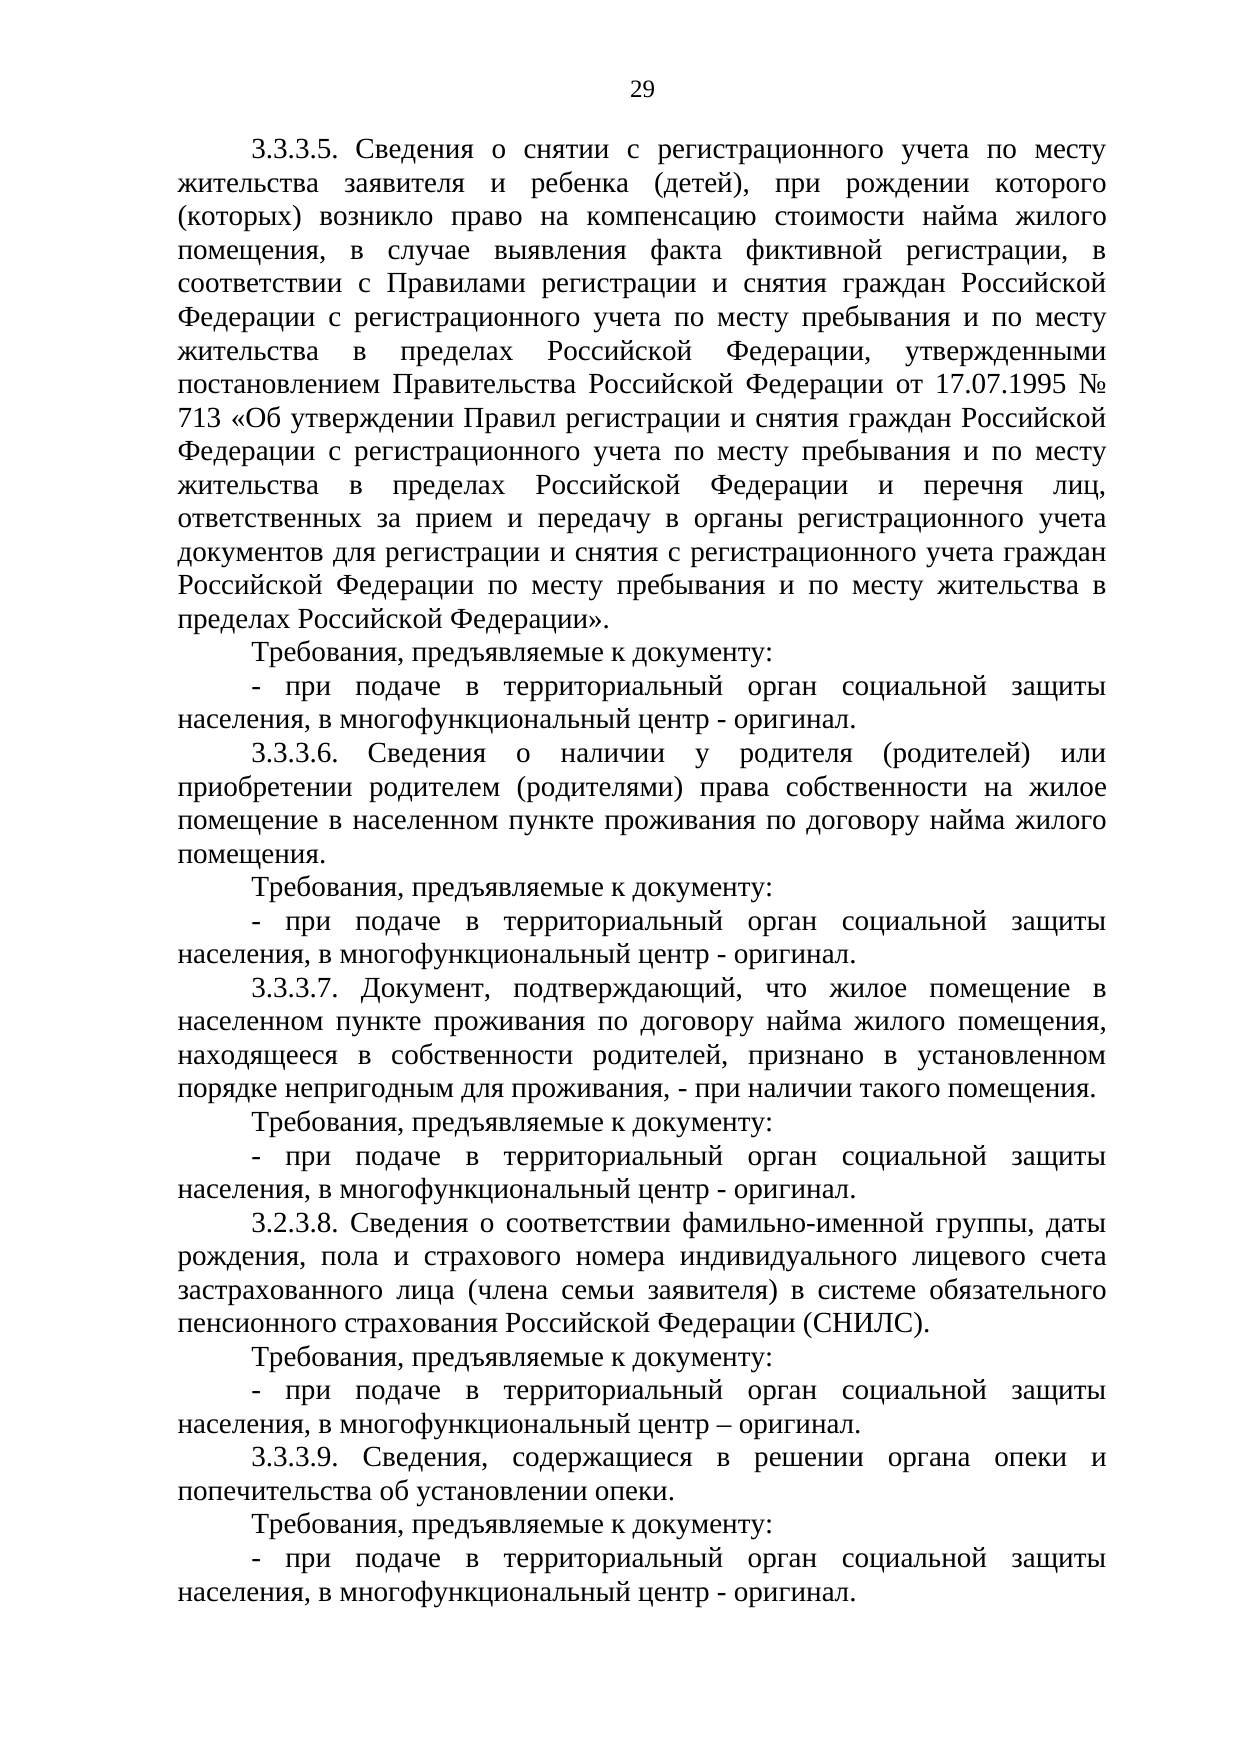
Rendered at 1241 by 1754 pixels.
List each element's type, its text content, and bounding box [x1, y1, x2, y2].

text Требования, предъявляемые к документу: [177, 1339, 1107, 1372]
text 3.3.3.9. Сведения, содержащиеся в решении органа опеки и попечительства об установлении опеки. [177, 1439, 1107, 1507]
text Требования, предъявляемые к документу: [177, 1507, 1107, 1540]
text - при подаче в территориальный орган социальной защиты населения, в многофункциональный центр - оригинал. [177, 903, 1107, 970]
text - при подаче в территориальный орган социальной защиты населения, в многофункциональный центр - оригинал. [177, 1138, 1107, 1205]
text Требования, предъявляемые к документу: [177, 869, 1107, 903]
text Требования, предъявляемые к документу: [177, 634, 1107, 668]
text 3.3.3.6. Сведения о наличии у родителя (родителей) или приобретении родителем (родителями) права собственности на жилое помещение в населенном пункте проживания по договору найма жилого помещения. [177, 735, 1107, 869]
text - при подаче в территориальный орган социальной защиты населения, в многофункциональный центр - оригинал. [177, 1540, 1107, 1607]
text - при подаче в территориальный орган социальной защиты населения, в многофункциональный центр - оригинал. [177, 668, 1107, 735]
text - при подаче в территориальный орган социальной защиты населения, в многофункциональный центр – оригинал. [177, 1372, 1107, 1439]
text 3.3.3.7. Документ, подтверждающий, что жилое помещение в населенном пункте проживания по договору найма жилого помещения, находящееся в собственности родителей, признано в установленном порядке непригодным для проживания, - при наличии такого помещения. [177, 970, 1107, 1104]
text Требования, предъявляемые к документу: [177, 1104, 1107, 1138]
text 3.3.3.5. Сведения о снятии с регистрационного учета по месту жительства заявителя и ребенка (детей), при рождении которого (которых) возникло право на компенсацию стоимости найма жилого помещения, в случае выявления факта фиктивной регистрации, в соответствии с Правилами регистрации и снятия граждан Российской Федерации с регистрационного учета по месту пребывания и по месту жительства в пределах Российской Федерации, утвержденными постановлением Правительства Российской Федерации от 17.07.1995 № 713 «Об утверждении Правил регистрации и снятия граждан Российской Федерации с регистрационного учета по месту пребывания и по месту жительства в пределах Российской Федерации и перечня лиц, ответственных за прием и передачу в органы регистрационного учета документов для регистрации и снятия с регистрационного учета граждан Российской Федерации по месту пребывания и по месту жительства в пределах Российской Федерации». [177, 131, 1107, 634]
text 3.2.3.8. Сведения о соответствии фамильно-именной группы, даты рождения, пола и страхового номера индивидуального лицевого счета застрахованного лица (члена семьи заявителя) в системе обязательного пенсионного страхования Российской Федерации (СНИЛС). [177, 1205, 1107, 1339]
